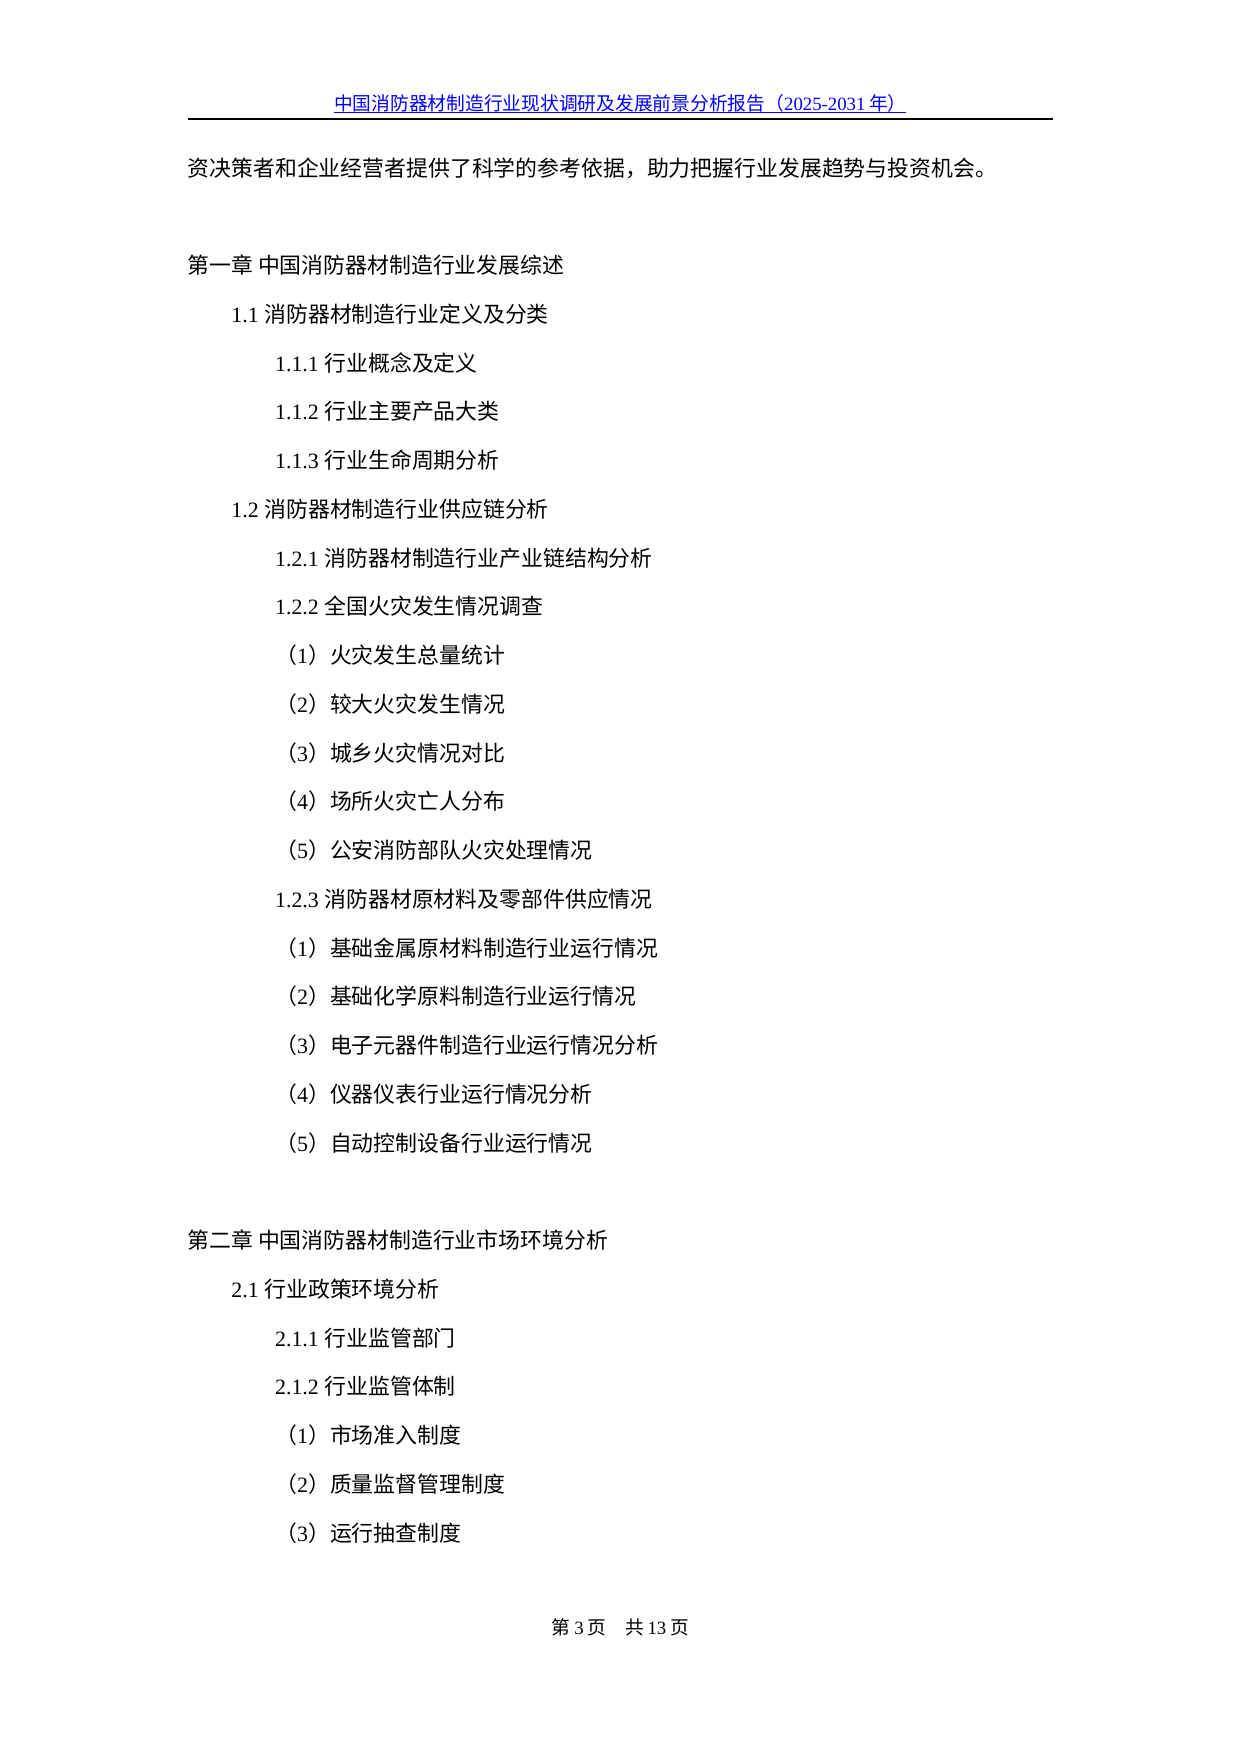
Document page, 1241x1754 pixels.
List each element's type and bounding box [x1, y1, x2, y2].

text [187, 150, 1053, 1548]
